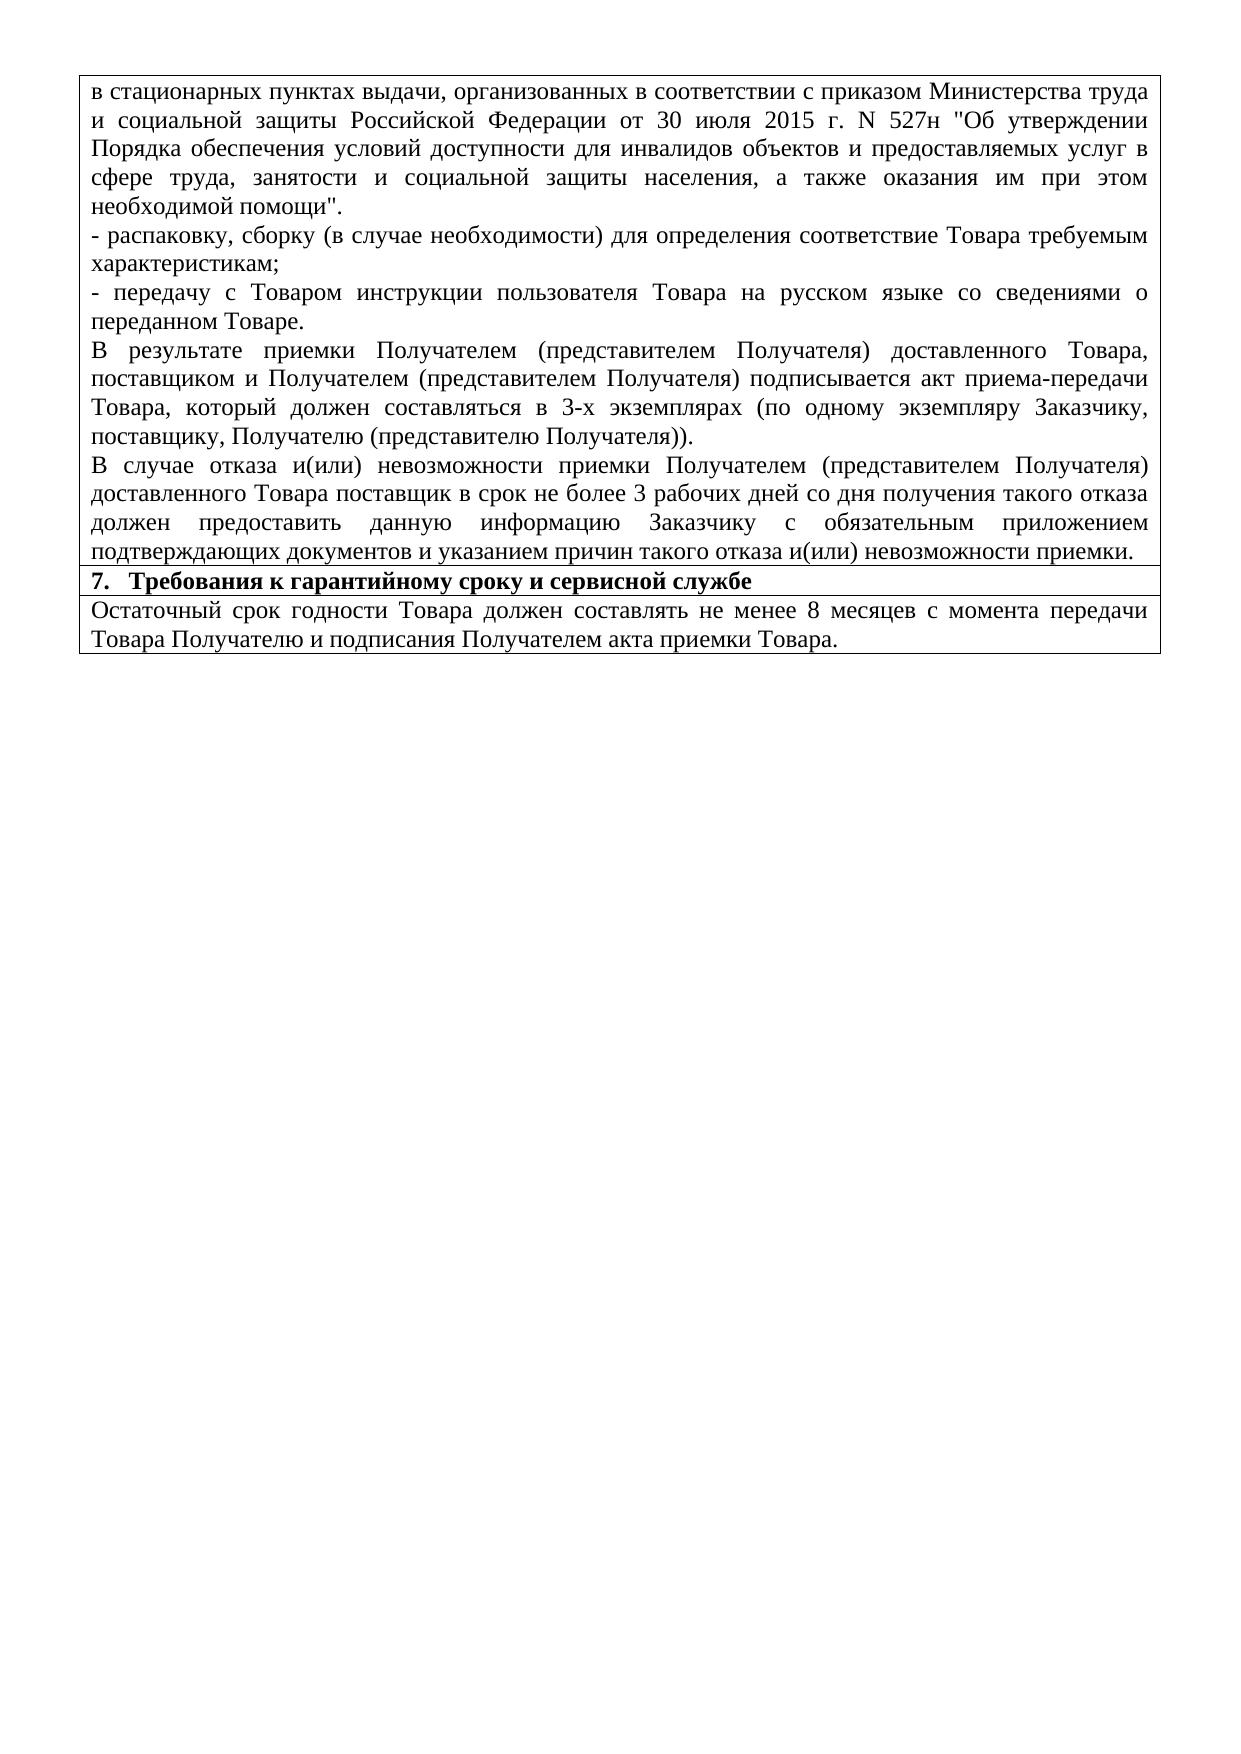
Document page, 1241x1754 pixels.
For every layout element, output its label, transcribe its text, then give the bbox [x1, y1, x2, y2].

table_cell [80, 76, 1160, 565]
table_cell Остаточный срок годности Товара должен составлять не менее 8 месяцев с момента передачи Товара Получателю и подписания Получателем акта приемки Товара. [80, 596, 1160, 653]
table_cell Требования к гарантийному сроку и сервисной службе [80, 566, 1160, 594]
